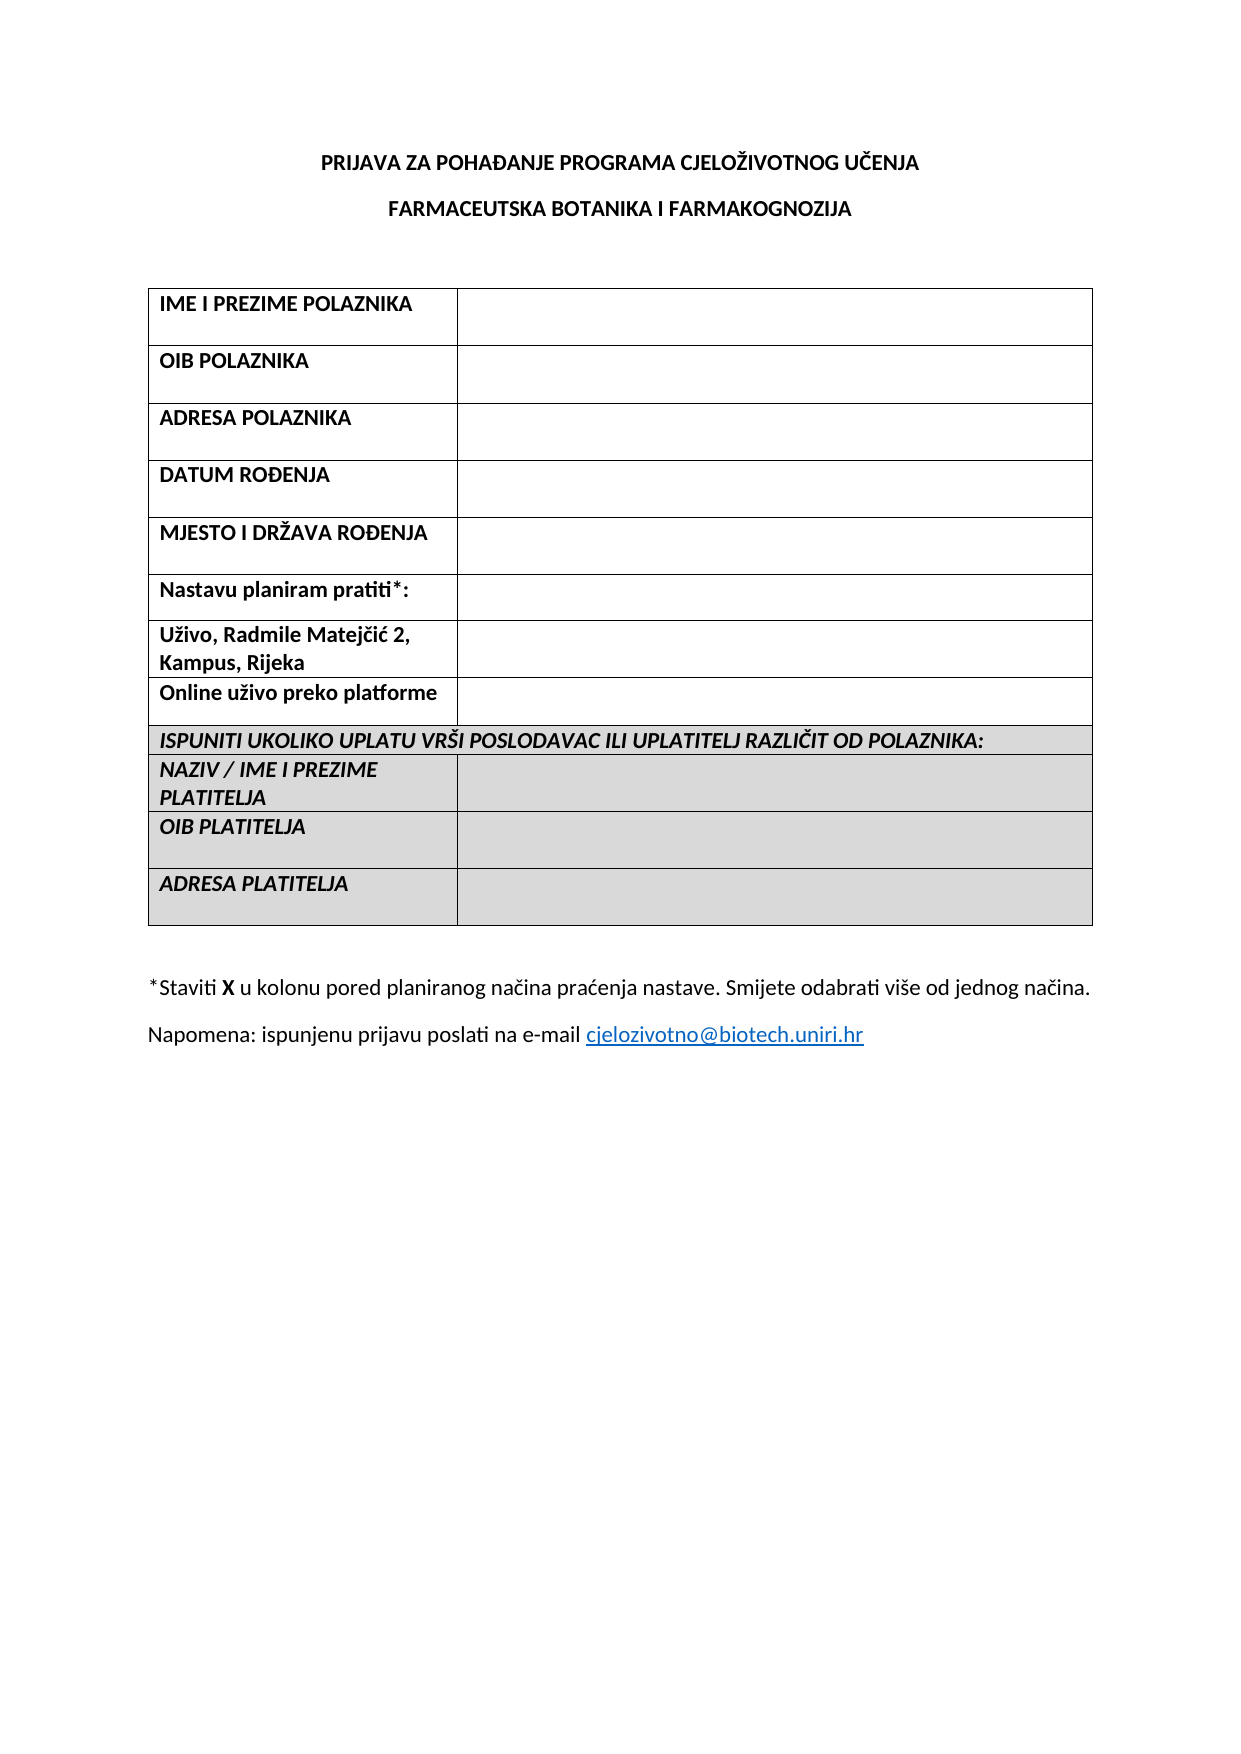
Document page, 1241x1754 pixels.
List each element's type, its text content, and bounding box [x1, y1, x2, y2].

table_cell NAZIV / IME I PREZIME PLATITELJA [149, 755, 457, 811]
table_cell Online uživo preko platforme [149, 678, 457, 725]
text FARMACEUTSKA BOTANIKA I FARMAKOGNOZIJA [148, 194, 1093, 222]
table_cell [458, 461, 1092, 517]
table_cell [458, 621, 1092, 677]
table_cell OIB POLAZNIKA [149, 346, 457, 402]
text PRIJAVA ZA POHAĐANJE PROGRAMA CJELOŽIVOTNOG UČENJA [148, 148, 1093, 176]
table_cell Nastavu planiram pratiti*: [149, 575, 457, 619]
table_cell MJESTO I DRŽAVA ROĐENJA [149, 518, 457, 574]
table_header [458, 289, 1092, 345]
table_cell [458, 812, 1092, 868]
text *Staviti X u kolonu pored planiranog načina praćenja nastave. Smijete odabrati više od jednog načina. [148, 973, 1093, 1001]
table_cell OIB PLATITELJA [149, 812, 457, 868]
table_cell [458, 346, 1092, 402]
table_cell ADRESA POLAZNIKA [149, 404, 457, 459]
table_cell ISPUNITI UKOLIKO UPLATU VRŠI POSLODAVAC ILI UPLATITELJ RAZLIČIT OD POLAZNIKA: [149, 726, 1092, 754]
table_header IME I PREZIME POLAZNIKA [149, 289, 457, 345]
table_cell ADRESA PLATITELJA [149, 869, 457, 925]
table_cell [458, 755, 1092, 811]
text Napomena: ispunjenu prijavu poslati na e-mail cjelozivotno@biotech.uniri.hr [148, 1020, 1093, 1048]
table_cell Uživo, Radmile Matejčić 2, Kampus, Rijeka [149, 621, 457, 677]
table_cell [458, 575, 1092, 619]
table_cell DATUM ROĐENJA [149, 461, 457, 517]
table_cell [458, 404, 1092, 459]
table_cell [458, 678, 1092, 725]
table_cell [458, 518, 1092, 574]
table_cell [458, 869, 1092, 925]
